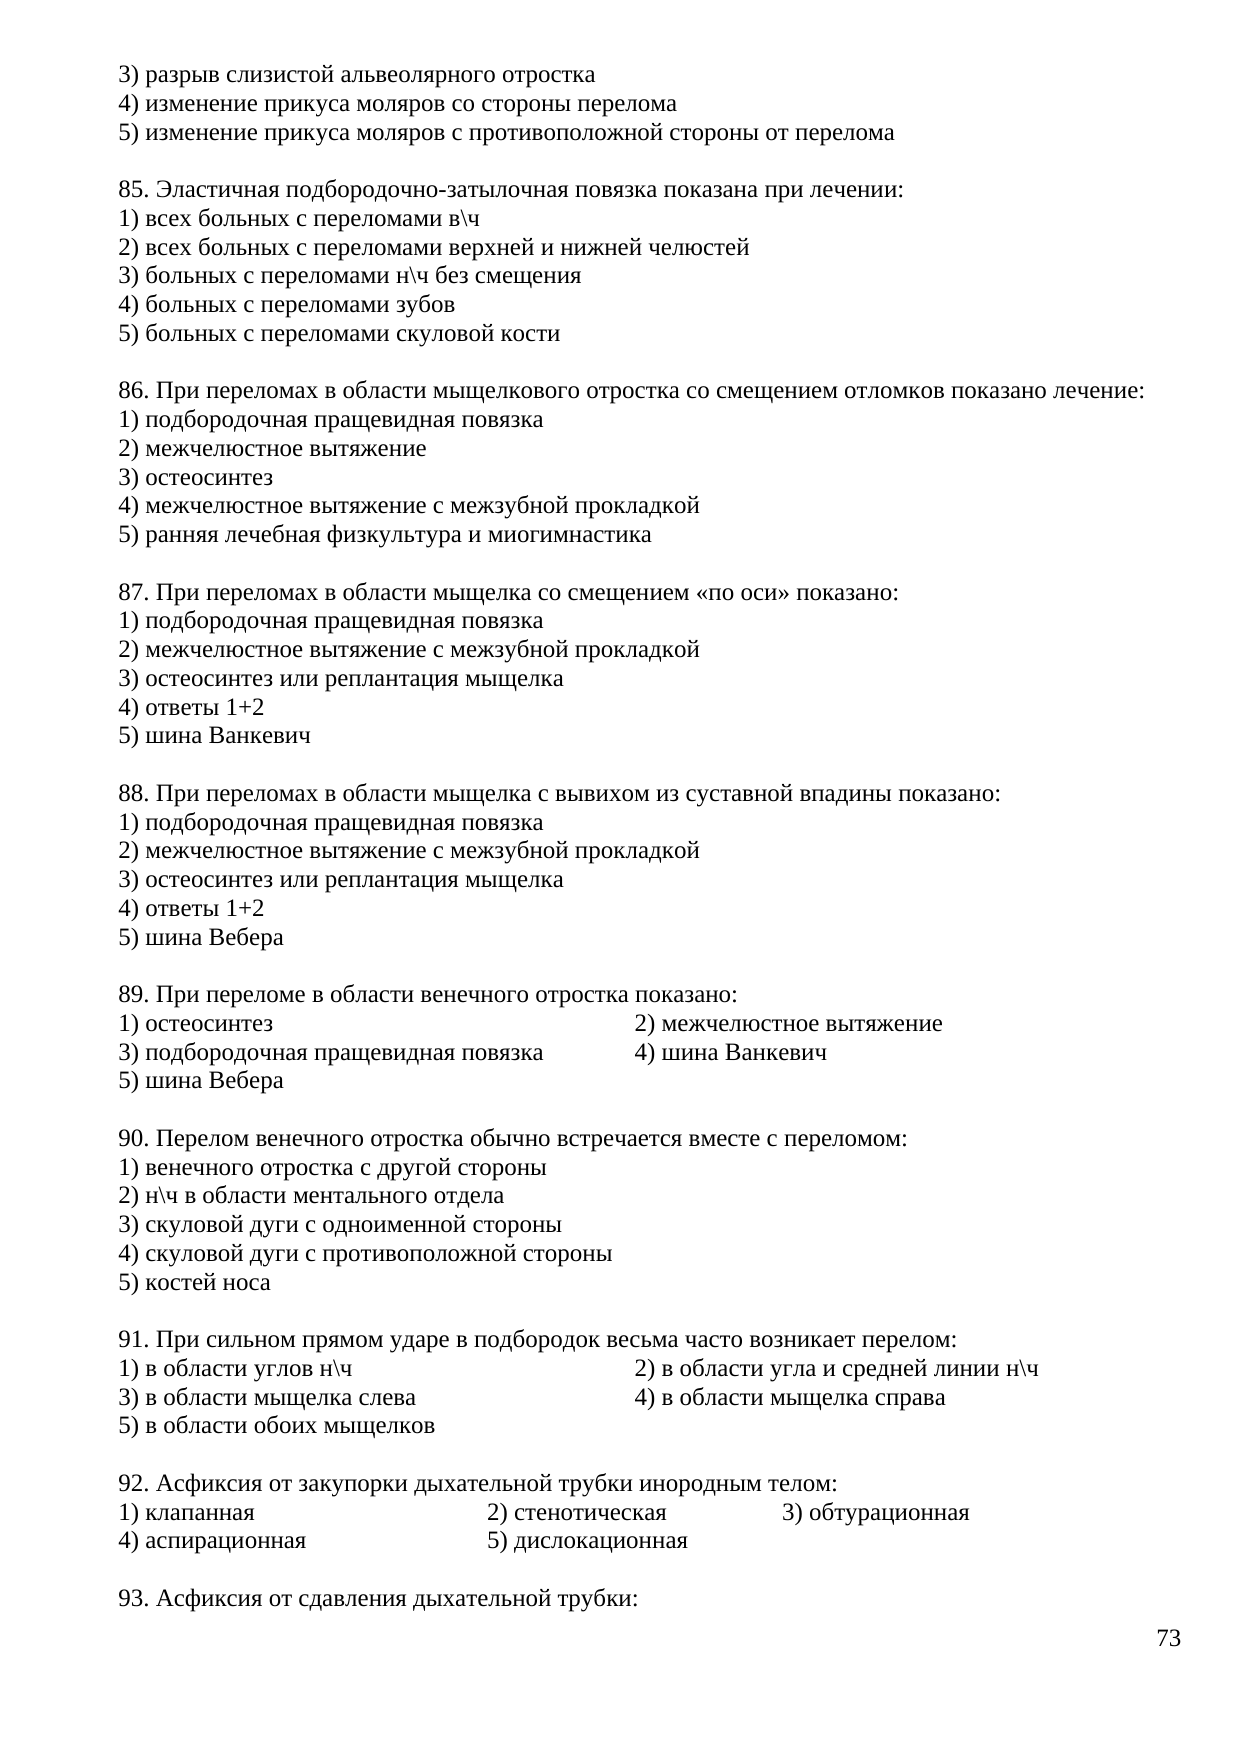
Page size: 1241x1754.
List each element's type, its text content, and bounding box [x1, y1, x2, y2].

text 3) подбородочная пращевидная повязка 4) шина Ванкевич [118, 1037, 1181, 1065]
text 1) в области углов н\ч 2) в области угла и средней линии н\ч [118, 1353, 1181, 1382]
text 5) шина Вебера [118, 922, 1181, 950]
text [118, 1497, 1181, 1525]
text 5) ранняя лечебная физкультура и миогимнастика [118, 519, 1181, 548]
text 4) ответы 1+2 [118, 893, 1181, 922]
text 5) костей носа [118, 1267, 1181, 1295]
text 4) ответы 1+2 [118, 692, 1181, 720]
text 4) аспирационная 5) дислокационная [118, 1525, 1181, 1554]
text 92. Асфиксия от закупорки дыхательной трубки инородным телом: [118, 1468, 1181, 1497]
text 4) межчелюстное вытяжение с межзубной прокладкой [118, 490, 1181, 519]
text 4) скуловой дуги с противоположной стороны [118, 1238, 1181, 1267]
text 88. При переломах в области мыщелка с вывихом из суставной впадины показано: [118, 778, 1181, 807]
text 90. Перелом венечного отростка обычно встречается вместе с переломом: [118, 1123, 1181, 1152]
text 2) всех больных с переломами верхней и нижней челюстей [118, 232, 1181, 260]
text 2) н\ч в области ментального отдела [118, 1180, 1181, 1209]
text 3) больных с переломами н\ч без смещения [118, 260, 1181, 289]
text 3) остеосинтез [118, 462, 1181, 490]
text 1) подбородочная пращевидная повязка [118, 605, 1181, 634]
text 87. При переломах в области мыщелка со смещением «по оси» показано: [118, 577, 1181, 605]
text 85. Эластичная подбородочно-затылочная повязка показана при лечении: [118, 174, 1181, 203]
text 5) изменение прикуса моляров с противоположной стороны от перелома [118, 117, 1181, 145]
text 5) в области обоих мыщелков [118, 1410, 1181, 1439]
text 4) больных с переломами зубов [118, 289, 1181, 318]
text 4) изменение прикуса моляров со стороны перелома [118, 88, 1181, 117]
text 3) в области мыщелка слева 4) в области мыщелка справа [118, 1382, 1181, 1410]
text 2) межчелюстное вытяжение [118, 433, 1181, 462]
text 2) межчелюстное вытяжение с межзубной прокладкой [118, 634, 1181, 663]
text 86. При переломах в области мыщелкового отростка со смещением отломков показано лечение: [118, 375, 1181, 404]
text 5) больных с переломами скуловой кости [118, 318, 1181, 347]
text 89. При переломе в области венечного отростка показано: [118, 979, 1181, 1008]
text 91. При сильном прямом ударе в подбородок весьма часто возникает перелом: [118, 1324, 1181, 1353]
text 1) венечного отростка с другой стороны [118, 1152, 1181, 1180]
text 5) шина Ванкевич [118, 720, 1181, 749]
text 93. Асфиксия от сдавления дыхательной трубки: [118, 1583, 1181, 1612]
text 2) межчелюстное вытяжение с межзубной прокладкой [118, 835, 1181, 864]
text 1) подбородочная пращевидная повязка [118, 404, 1181, 433]
text 3) разрыв слизистой альвеолярного отростка [118, 59, 1181, 88]
text 1) всех больных с переломами в\ч [118, 203, 1181, 232]
text 5) шина Вебера [118, 1065, 1181, 1094]
text 1) остеосинтез 2) межчелюстное вытяжение [118, 1008, 1181, 1037]
text 3) скуловой дуги с одноименной стороны [118, 1209, 1181, 1238]
text 1) подбородочная пращевидная повязка [118, 807, 1181, 835]
text 3) остеосинтез или реплантация мыщелка [118, 864, 1181, 893]
text 3) остеосинтез или реплантация мыщелка [118, 663, 1181, 692]
